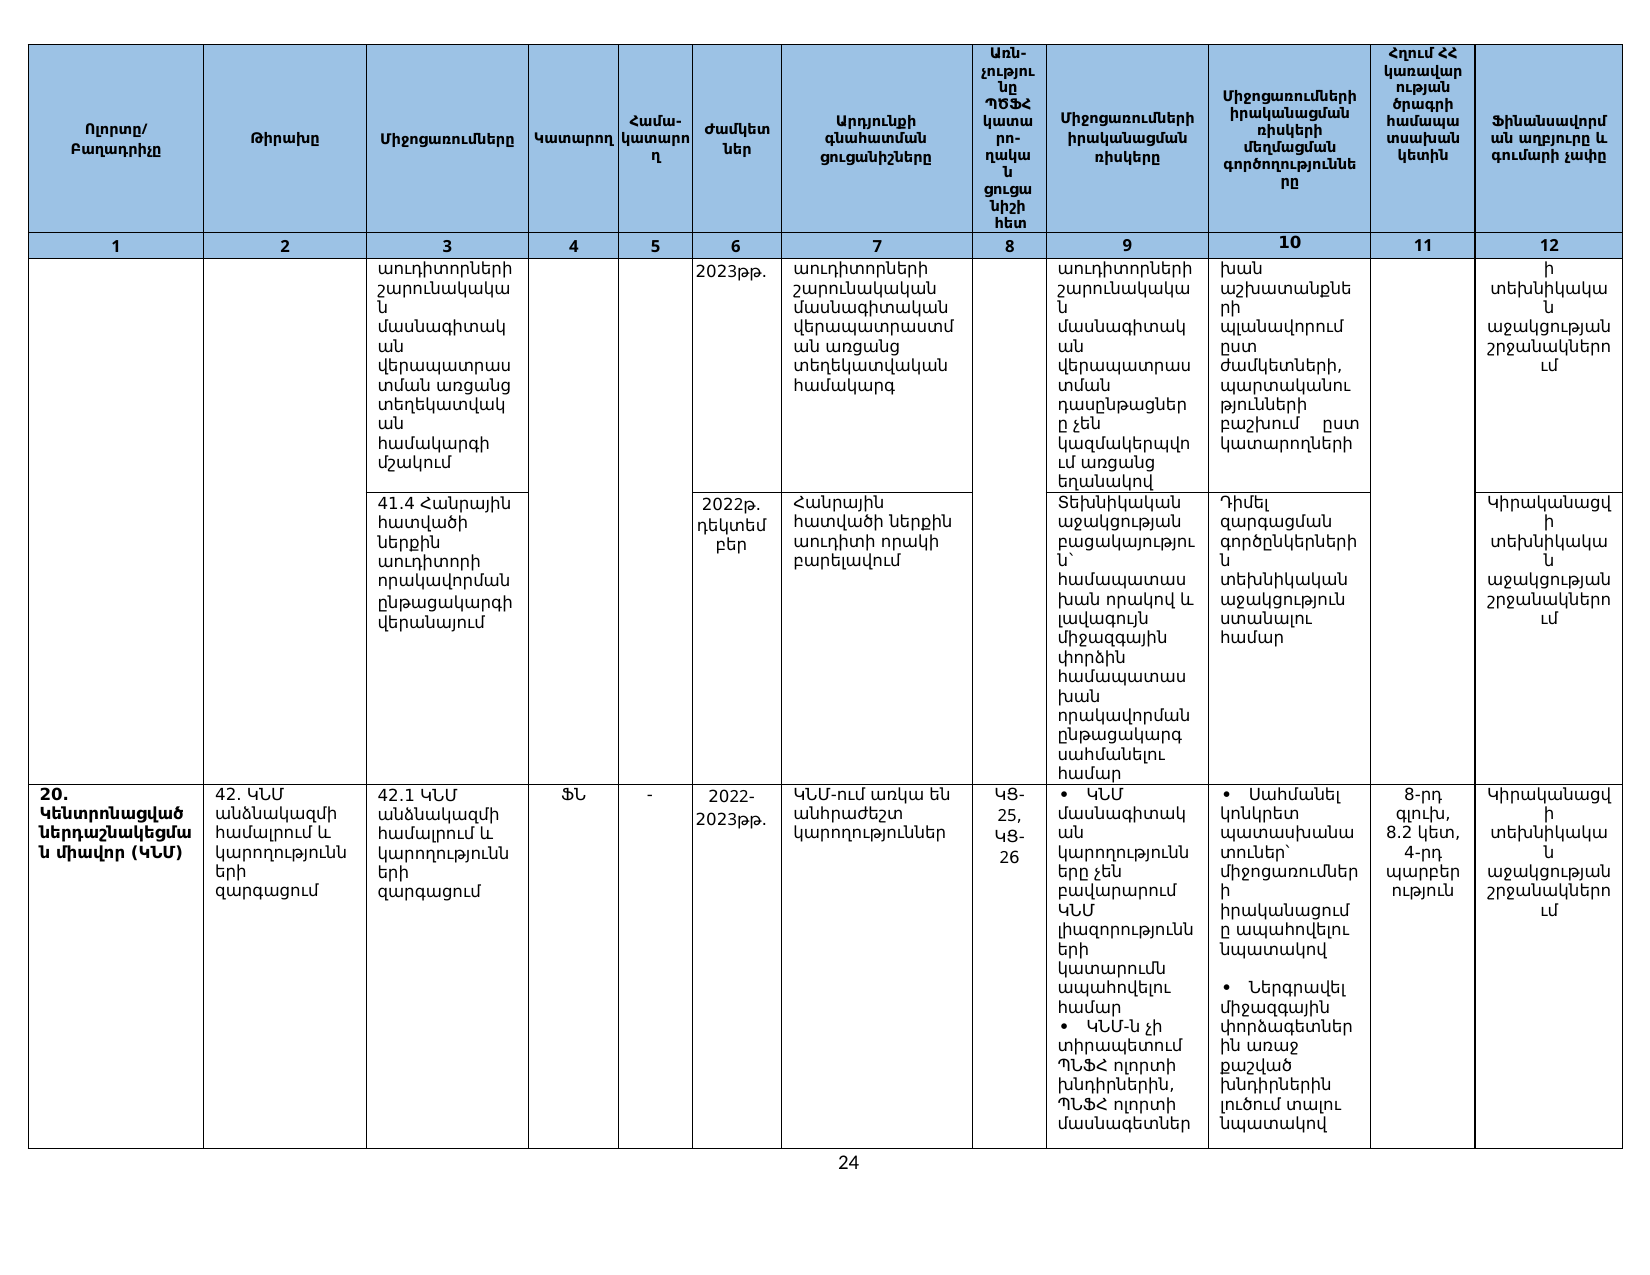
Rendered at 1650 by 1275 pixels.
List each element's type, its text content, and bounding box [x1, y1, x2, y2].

table_cell 4 [529, 233, 618, 258]
table_header Ֆինանսավորման աղբյուրը և գումարի չափը [1476, 45, 1622, 232]
table_cell Կիրականացվի տեխնիկական աջակցության շրջանակներում [1476, 259, 1622, 492]
table_header Համա-կատարող [619, 45, 692, 232]
table_cell 1 [29, 233, 203, 258]
table_cell 2022-2023թթ․ [693, 785, 781, 1148]
table_header Ժամկետներ [693, 45, 781, 232]
table_header Հղում ՀՀ կառավարության ծրագրի համապատսախան կետին [1371, 45, 1474, 232]
table_cell 11 [1371, 233, 1474, 258]
table_cell 41․3. Ներքին աուդիտորների շարունակական մասնագիտական վերապատրաստման առցանց տեղեկատվական համակարգի մշակում [367, 259, 528, 492]
table_cell 8-րդ գլուխ, 8.2 կետ, 4-րդ պարբերություն [1371, 785, 1474, 1148]
table_cell 2 [204, 233, 366, 258]
table_cell 42. ԿՆՄ անձնակազմի համալրում և կարողությունների զարգացում [204, 785, 366, 1148]
table_cell 7 [782, 233, 972, 258]
table_cell 2022-2023թթ․ [693, 259, 781, 492]
table_cell 10 [1209, 233, 1370, 258]
table_header Միջոցառումների իրականացման ռիսկերի մեղմացման գործողությունները [1209, 45, 1370, 232]
table_cell - [619, 785, 692, 1148]
table_cell 6 [693, 233, 781, 258]
table_header Կատարող [529, 45, 618, 232]
table_cell 12 [1476, 233, 1622, 258]
table_cell Ներքին աուդիտորների շարունակական մասնագիտական վերապատրաստման առցանց տեղեկատվական համակարգ [782, 259, 972, 492]
table_header Միջոցառումների իրականացման ռիսկերը [1047, 45, 1208, 232]
table_cell 3 [367, 233, 528, 258]
table_cell ԿՆՄ-ում առկա են անհրաժեշտ կարողություններ [782, 785, 972, 1148]
table_cell 41․4 Հանրային հատվածի ներքին աուդիտորի որակավորման ընթացակարգի վերանայում [367, 493, 528, 783]
table_header Ոլորտը/ Բաղադրիչը [29, 45, 203, 232]
table_cell ԿՑ-25, ԿՑ-26 [973, 785, 1046, 1148]
table_header Արդյունքի գնահատման ցուցանիշները [782, 45, 972, 232]
table_cell Տեխնիկական աջակցության բացակայություն` համապատասխան որակով և լավագույն միջազգային փորձին համապատասխան որակավորման ընթացակարգ սահմանելու համար [1047, 493, 1208, 783]
table_cell 42․1 ԿՆՄ անձնակազմի համալրում և կարողությունների զարգացում [367, 785, 528, 1148]
table_header Թիրախը [204, 45, 366, 232]
table_cell Կիրականացվի տեխնիկական աջակցության շրջանակներում [1476, 493, 1622, 783]
table_cell Համապատասխան աշխատանքների պլանավորում ըստ ժամկետների, պարտականությունների բաշխում ըստ կատարողների [1209, 259, 1370, 492]
table_header Առն- չությունը ՊԾՖՀ կատարո-ղական ցուցանիշի հետ [973, 45, 1046, 232]
table_cell 5 [619, 233, 692, 258]
table_cell 2022թ․ դեկտեմբեր [693, 493, 781, 783]
table_cell 8 [973, 233, 1046, 258]
table_cell Դիմել զարգացման գործընկերներին տեխնիկական աջակցություն ստանալու համար [1209, 493, 1370, 783]
table_header Միջոցառումները [367, 45, 528, 232]
table_cell 9 [1047, 233, 1208, 258]
table_cell Կիրականացվի տեխնիկական աջակցության շրջանակներում [1476, 785, 1622, 1148]
table_cell ՖՆ [529, 785, 618, 1148]
table_cell Հանրային հատվածի ներքին աուդիտի որակի բարելավում [782, 493, 972, 783]
table_cell Ներքին աուդիտորների շարունակական մասնագիտական վերապատրաստման դասընթացները չեն կազմակերպվում առցանց եղանակով [1047, 259, 1208, 492]
table_cell 20. Կենտրոնացված ներդաշնակեցման միավոր (ԿՆՄ) [29, 785, 203, 1148]
